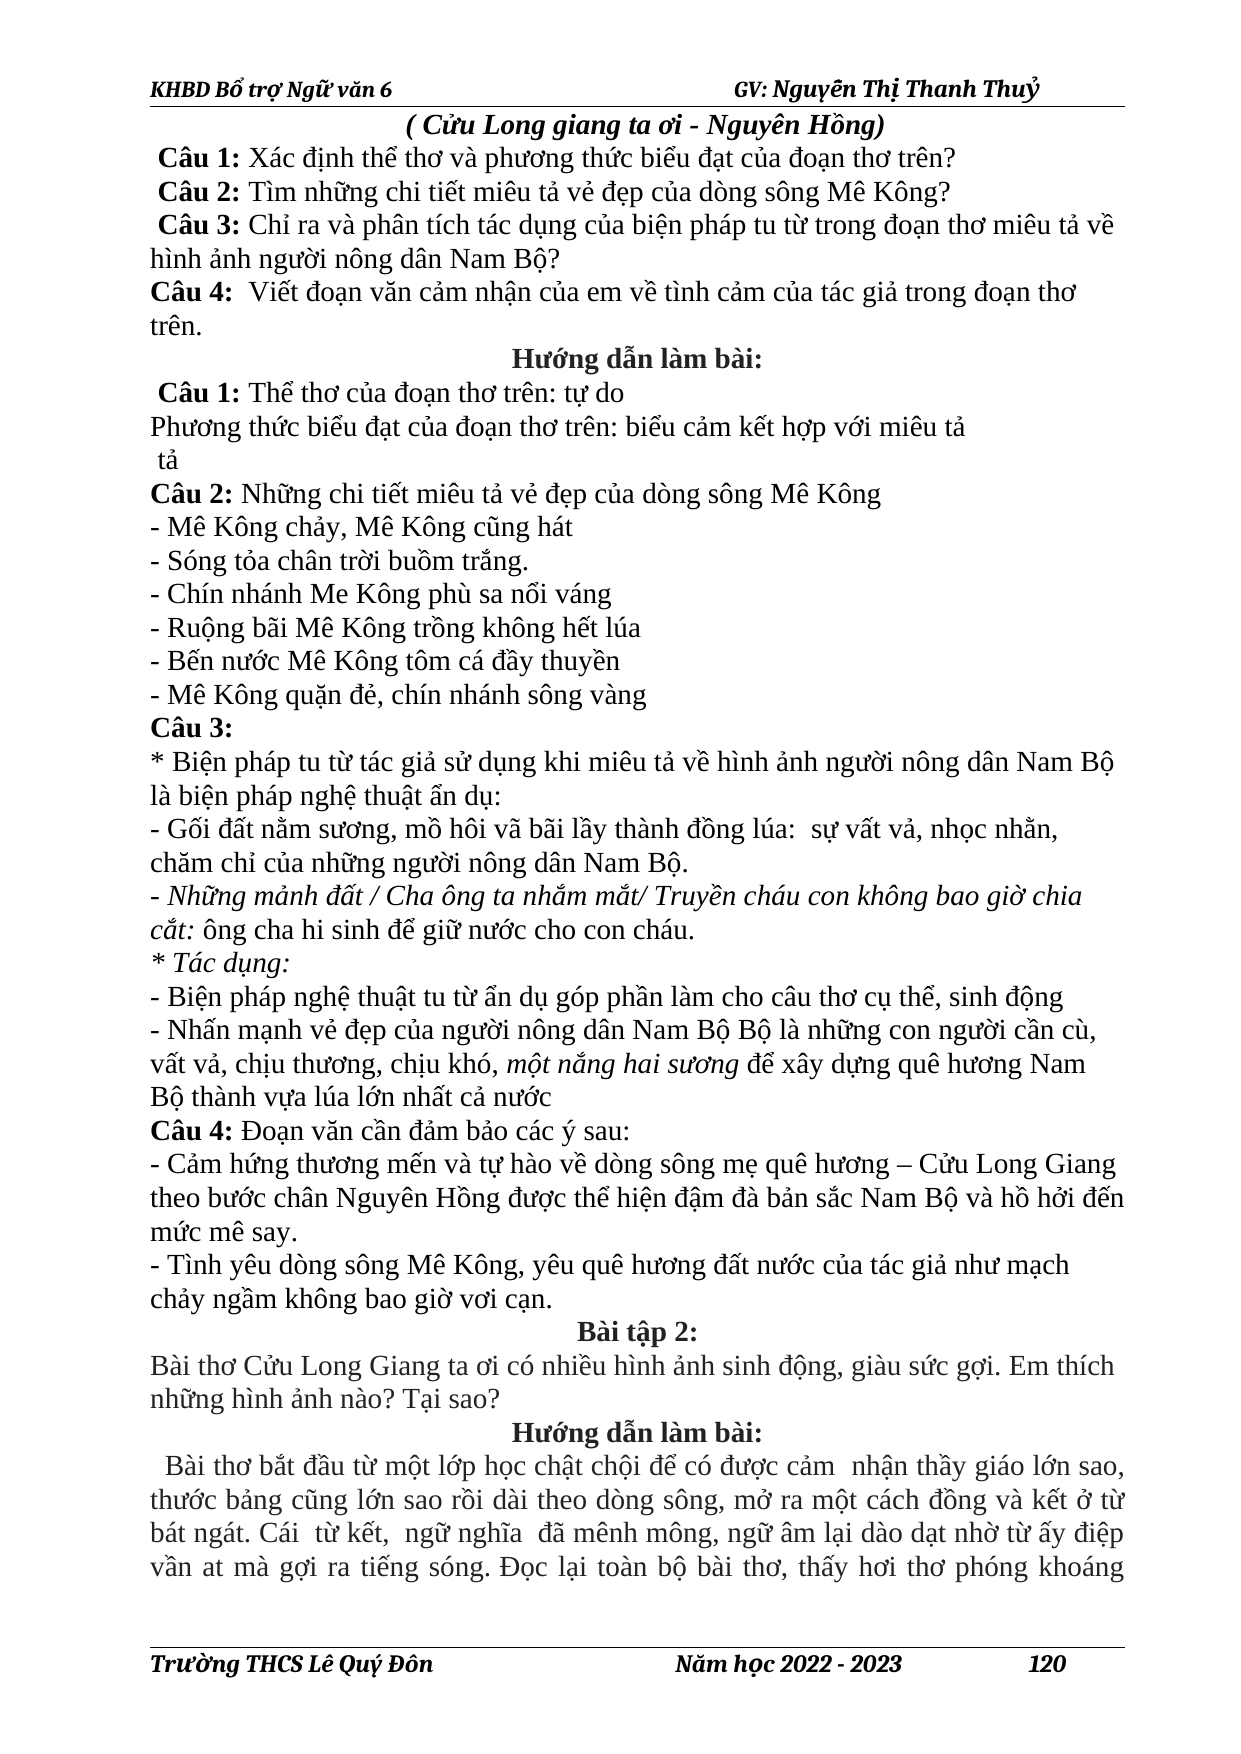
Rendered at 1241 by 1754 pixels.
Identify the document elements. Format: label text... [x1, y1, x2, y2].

text - Ruộng bãi Mê Kông trồng không hết lúa [150, 610, 1125, 643]
text - Gối đất nằm sương, mồ hôi vã bãi lầy thành đồng lúa: sự vất vả, nhọc nhằn, chăm chỉ của những người nông dân Nam Bộ. [150, 811, 1125, 878]
text Phương thức biểu đạt của đoạn thơ trên: biểu cảm kết hợp với miêu tả [150, 409, 1125, 442]
text - Những mảnh đất / Cha ông ta nhắm mắt/ Truyền cháu con không bao giờ chia cắt: ông cha hi sinh để giữ nước cho con cháu. [150, 878, 1125, 945]
text Hướng dẫn làm bài: [150, 1415, 1125, 1448]
text tả [150, 442, 1125, 476]
text Câu 4: Viết đoạn văn cảm nhận của em về tình cảm của tác giả trong đoạn thơ trên. [150, 274, 1125, 342]
text - Tình yêu dòng sông Mê Kông, yêu quê hương đất nước của tác giả như mạch chảy ngầm không bao giờ vơi cạn. [150, 1247, 1125, 1314]
text Câu 3: [150, 711, 1125, 744]
text * Tác dụng: [150, 945, 1125, 979]
text Hướng dẫn làm bài: [150, 342, 1125, 375]
text Câu 2: Những chi tiết miêu tả vẻ đẹp của dòng sông Mê Kông [150, 476, 1125, 509]
text - Biện pháp nghệ thuật tu từ ẩn dụ góp phần làm cho câu thơ cụ thể, sinh động [150, 979, 1125, 1012]
text Bài tập 2: [150, 1314, 1125, 1348]
text - Sóng tỏa chân trời buồm trắng. [150, 543, 1125, 576]
text - Mê Kông quặn đẻ, chín nhánh sông vàng [150, 677, 1125, 711]
text ( Cửu Long giang ta ơi - Nguyên Hồng) [150, 107, 1125, 140]
text Bài thơ Cửu Long Giang ta ơi có nhiều hình ảnh sinh động, giàu sức gợi. Em thích những hình ảnh nào? Tại sao? [150, 1348, 1125, 1415]
text Câu 3: Chỉ ra và phân tích tác dụng của biện pháp tu từ trong đoạn thơ miêu tả về hình ảnh người nông dân Nam Bộ? [150, 207, 1125, 274]
text - Chín nhánh Me Kông phù sa nổi váng [150, 576, 1125, 610]
text - Cảm hứng thương mến và tự hào về dòng sông mẹ quê hương – Cửu Long Giang theo bước chân Nguyên Hồng được thể hiện đậm đà bản sắc Nam Bộ và hồ hởi đến mức mê say. [150, 1147, 1125, 1247]
text Câu 4: Đoạn văn cần đảm bảo các ý sau: [150, 1113, 1125, 1147]
text Câu 1: Thể thơ của đoạn thơ trên: tự do [150, 375, 1125, 409]
text * Biện pháp tu từ tác giả sử dụng khi miêu tả về hình ảnh người nông dân Nam Bộ là biện pháp nghệ thuật ẩn dụ: [150, 744, 1125, 811]
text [150, 1448, 1125, 1583]
text Câu 2: Tìm những chi tiết miêu tả vẻ đẹp của dòng sông Mê Kông? [150, 174, 1125, 207]
text Câu 1: Xác định thể thơ và phương thức biểu đạt của đoạn thơ trên? [150, 140, 1125, 174]
text - Nhấn mạnh vẻ đẹp của người nông dân Nam Bộ Bộ là những con người cần cù, vất vả, chịu thương, chịu khó, một nắng hai sương để xây dựng quê hương Nam Bộ thành vựa lúa lớn nhất cả nước [150, 1012, 1125, 1113]
text - Bến nước Mê Kông tôm cá đầy thuyền [150, 643, 1125, 677]
text - Mê Kông chảy, Mê Kông cũng hát [150, 509, 1125, 543]
